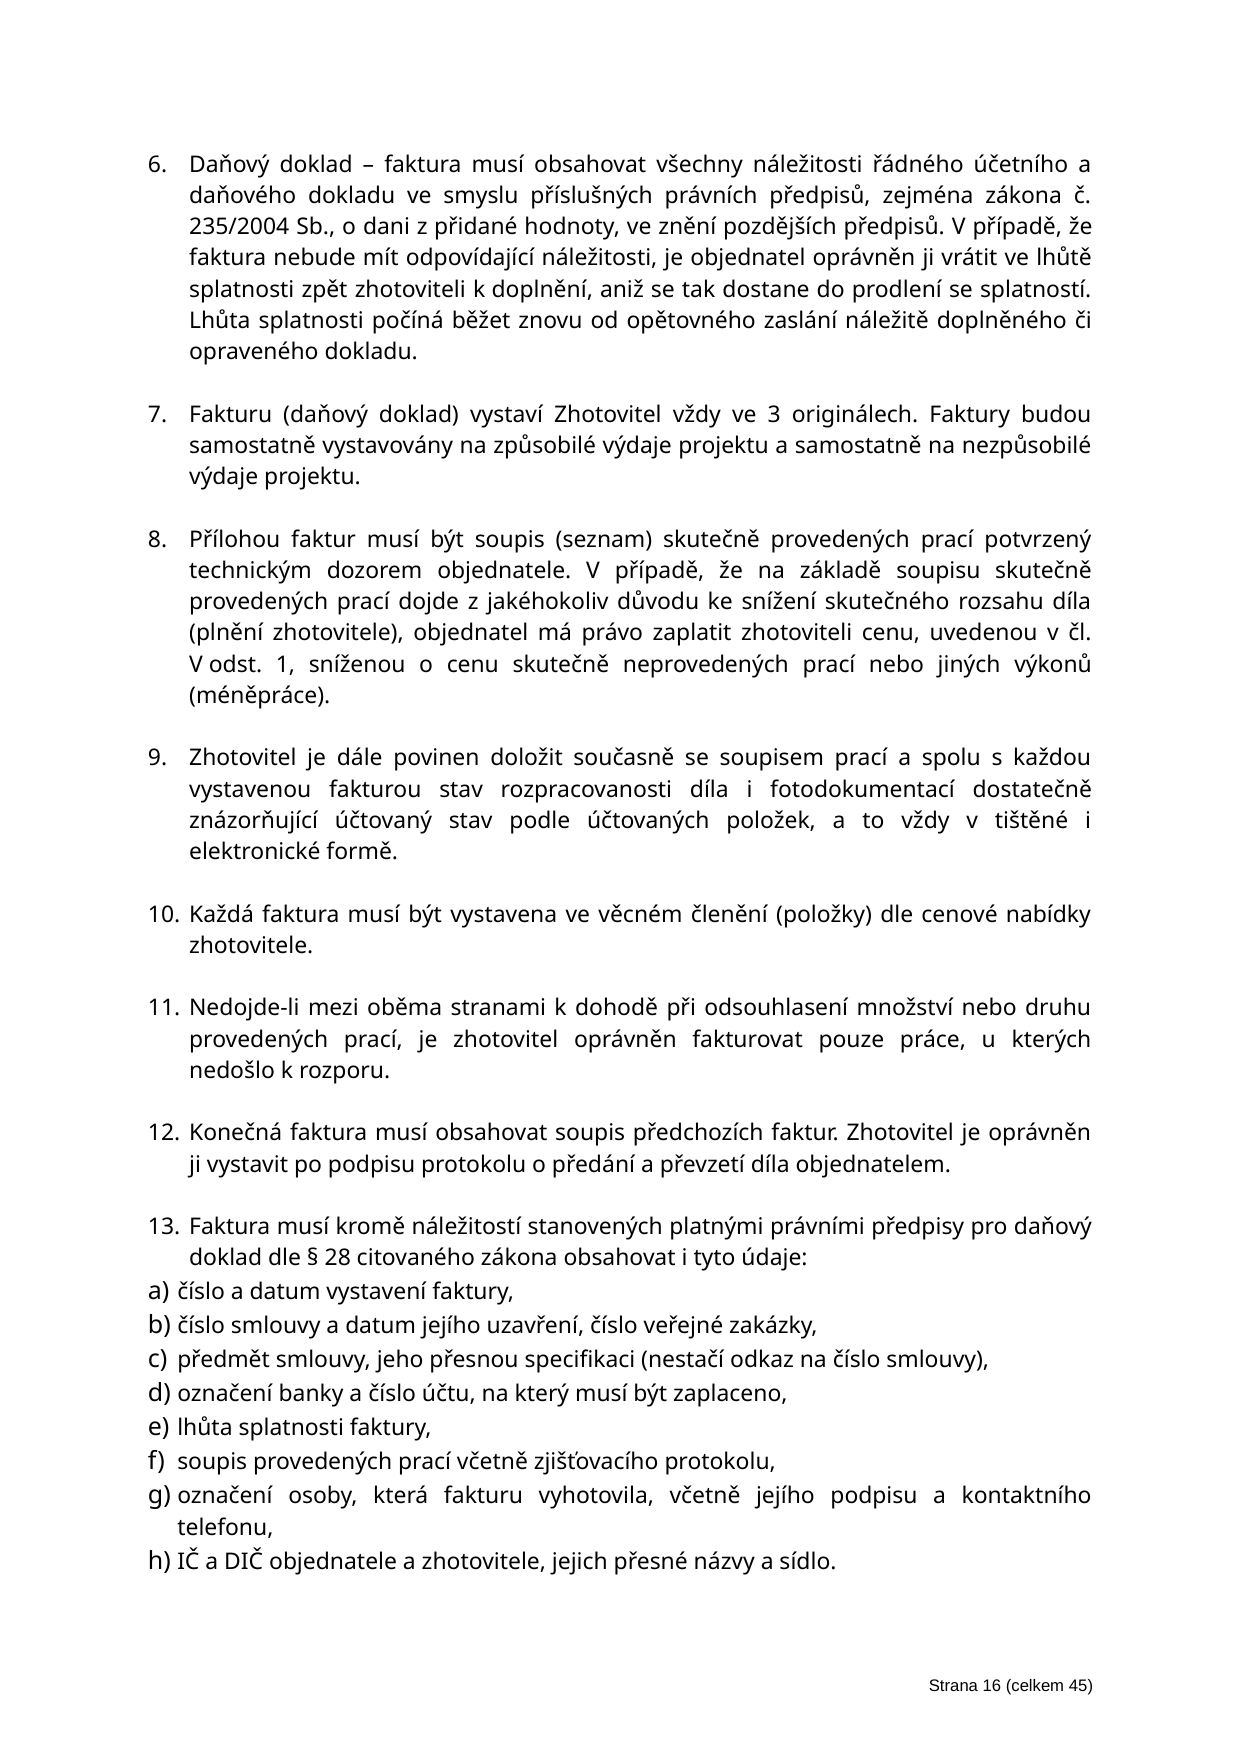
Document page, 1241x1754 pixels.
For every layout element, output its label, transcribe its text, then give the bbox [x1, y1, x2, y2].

list Faktura musí kromě náležitostí stanovených platnými právními předpisy pro daňový doklad dle § 28 citovaného zákona obsahovat i tyto údaje: [148, 1210, 1093, 1273]
list Zhotovitel je dále povinen doložit současně se soupisem prací a spolu s každou vystavenou fakturou stav rozpracovanosti díla i fotodokumentací dostatečně znázorňující účtovaný stav podle účtovaných položek, a to vždy v tištěné i elektronické formě. [148, 741, 1093, 866]
list číslo smlouvy a datum jejího uzavření, číslo veřejné zakázky, [148, 1307, 1093, 1341]
list Každá faktura musí být vystavena ve věcném členění (položky) dle cenové nabídky zhotovitele. [148, 898, 1093, 960]
list číslo a datum vystavení faktury, [148, 1273, 1093, 1307]
list předmět smlouvy, jeho přesnou specifikaci (nestačí odkaz na číslo smlouvy), [148, 1341, 1093, 1375]
list lhůta splatnosti faktury, [148, 1409, 1093, 1443]
list označení osoby, která fakturu vyhotovila, včetně jejího podpisu a kontaktního telefonu, [148, 1477, 1093, 1542]
list Konečná faktura musí obsahovat soupis předchozích faktur. Zhotovitel je oprávněn ji vystavit po podpisu protokolu o předání a převzetí díla objednatelem. [148, 1116, 1093, 1179]
list Daňový doklad – faktura musí obsahovat všechny náležitosti řádného účetního a daňového dokladu ve smyslu příslušných právních předpisů, zejména zákona č. 235/2004 Sb., o dani z přidané hodnoty, ve znění pozdějších předpisů. V případě, že faktura nebude mít odpovídající náležitosti, je objednatel oprávněn ji vrátit ve lhůtě splatnosti zpět zhotoviteli k doplnění, aniž se tak dostane do prodlení se splatností. Lhůta splatnosti počíná běžet znovu od opětovného zaslání náležitě doplněného či opraveného dokladu. [148, 148, 1093, 366]
list Přílohou faktur musí být soupis (seznam) skutečně provedených prací potvrzený technickým dozorem objednatele. V případě, že na základě soupisu skutečně provedených prací dojde z jakéhokoliv důvodu ke snížení skutečného rozsahu díla (plnění zhotovitele), objednatel má právo zaplatit zhotoviteli cenu, uvedenou v čl. V odst. 1, sníženou o cenu skutečně neprovedených prací nebo jiných výkonů (méněpráce). [148, 523, 1093, 710]
list Nedojde-li mezi oběma stranami k dohodě při odsouhlasení množství nebo druhu provedených prací, je zhotovitel oprávněn fakturovat pouze práce, u kterých nedošlo k rozporu. [148, 991, 1093, 1085]
list soupis provedených prací včetně zjišťovacího protokolu, [148, 1443, 1093, 1477]
list označení banky a číslo účtu, na který musí být zaplaceno, [148, 1375, 1093, 1409]
list IČ a DIČ objednatele a zhotovitele, jejich přesné názvy a sídlo. [148, 1542, 1093, 1576]
list Fakturu (daňový doklad) vystaví Zhotovitel vždy ve 3 originálech. Faktury budou samostatně vystavovány na způsobilé výdaje projektu a samostatně na nezpůsobilé výdaje projektu. [148, 398, 1093, 491]
